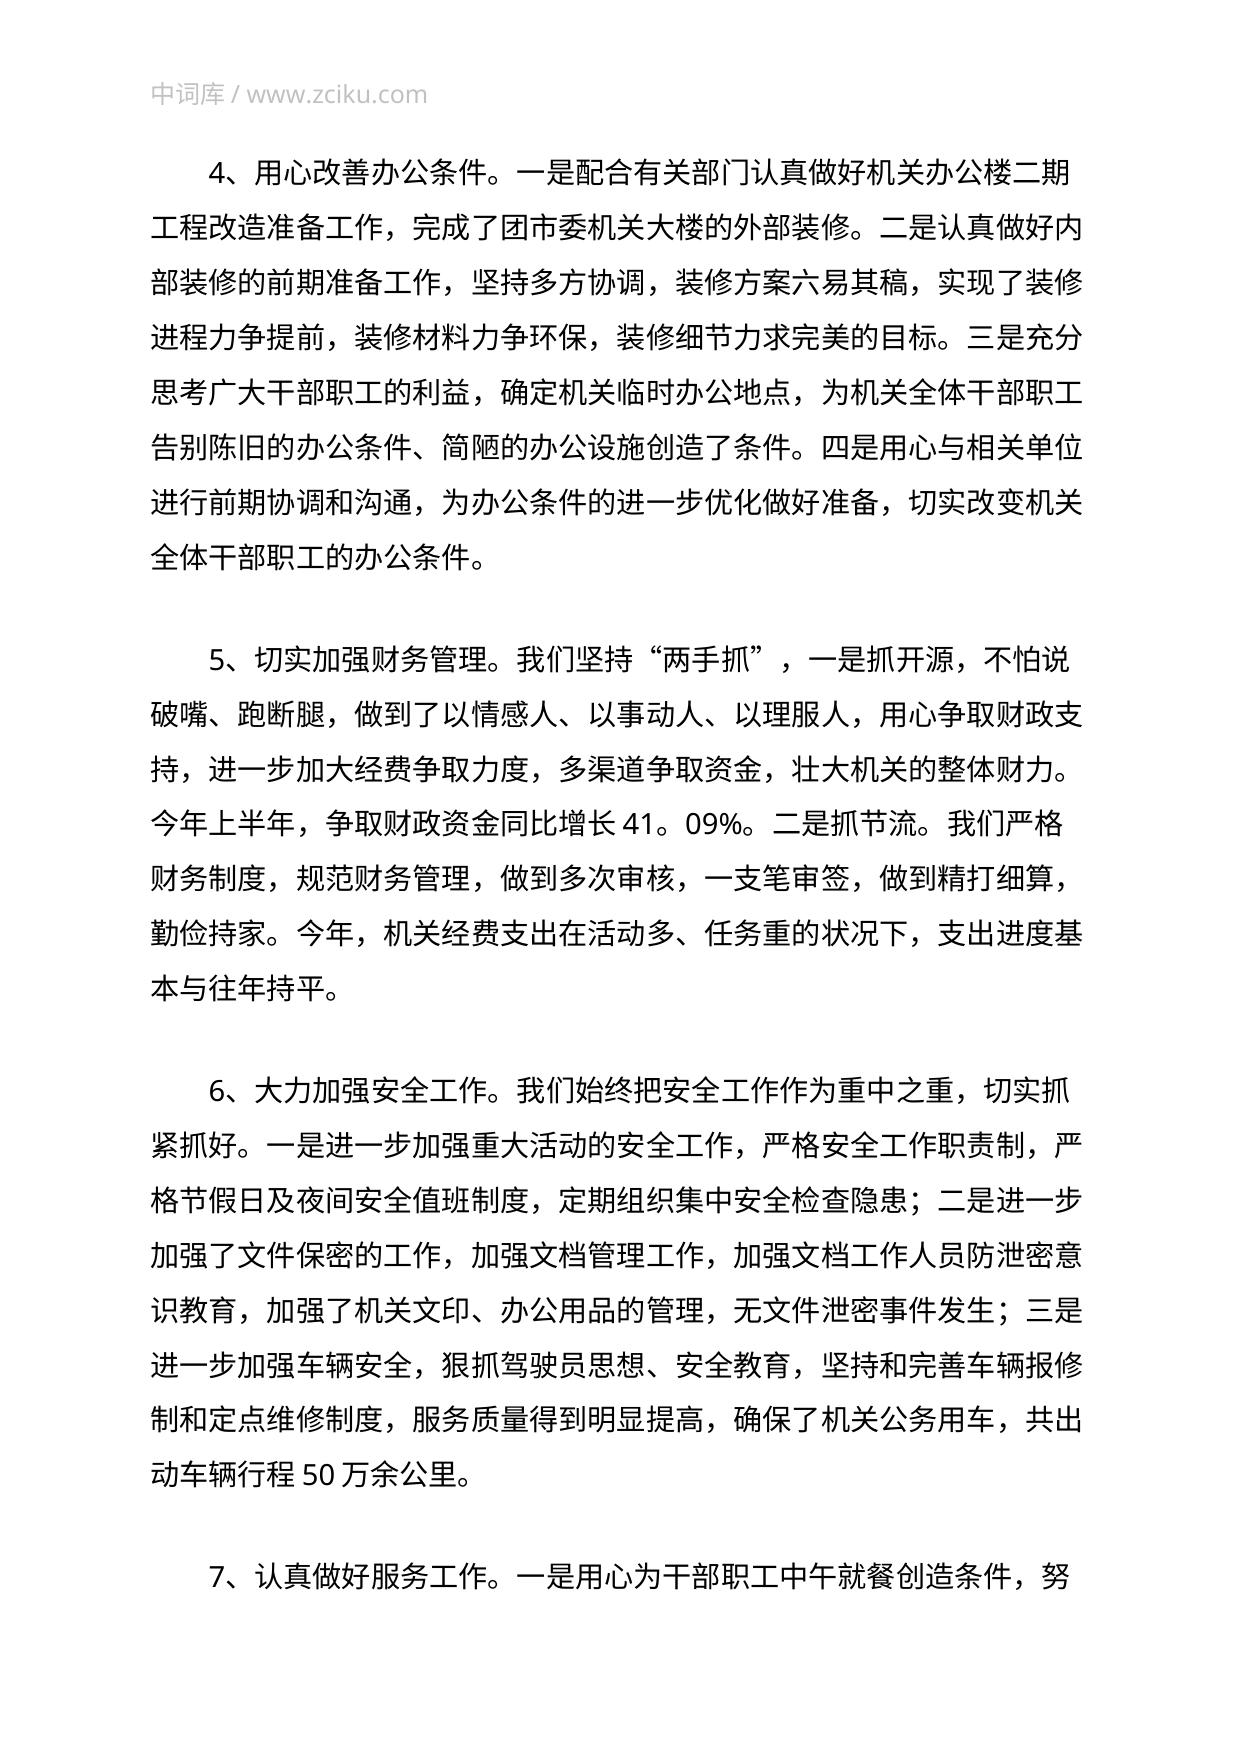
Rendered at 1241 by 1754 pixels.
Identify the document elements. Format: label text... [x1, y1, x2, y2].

text 5、切实加强财务管理。我们坚持“两手抓”，一是抓开源，不怕说破嘴、跑断腿，做到了以情感人、以事动人、以理服人，用心争取财政支持，进一步加大经费争取力度，多渠道争取资金，壮大机关的整体财力。今年上半年，争取财政资金同比增长41。09%。二是抓节流。我们严格财务制度，规范财务管理，做到多次审核，一支笔审签，做到精打细算，勤俭持家。今年，机关经费支出在活动多、任务重的状况下，支出进度基本与往年持平。 [150, 636, 1090, 1008]
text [150, 1554, 1090, 1596]
text 4、用心改善办公条件。一是配合有关部门认真做好机关办公楼二期工程改造准备工作，完成了团市委机关大楼的外部装修。二是认真做好内部装修的前期准备工作，坚持多方协调，装修方案六易其稿，实现了装修进程力争提前，装修材料力争环保，装修细节力求完美的目标。三是充分思考广大干部职工的利益，确定机关临时办公地点，为机关全体干部职工告别陈旧的办公条件、简陋的办公设施创造了条件。四是用心与相关单位进行前期协调和沟通，为办公条件的进一步优化做好准备，切实改变机关全体干部职工的办公条件。 [150, 150, 1090, 577]
text 6、大力加强安全工作。我们始终把安全工作作为重中之重，切实抓紧抓好。一是进一步加强重大活动的安全工作，严格安全工作职责制，严格节假日及夜间安全值班制度，定期组织集中安全检查隐患；二是进一步加强了文件保密的工作，加强文档管理工作，加强文档工作人员防泄密意识教育，加强了机关文印、办公用品的管理，无文件泄密事件发生；三是进一步加强车辆安全，狠抓驾驶员思想、安全教育，坚持和完善车辆报修制和定点维修制度，服务质量得到明显提高，确保了机关公务用车，共出动车辆行程50万余公里。 [150, 1067, 1090, 1494]
